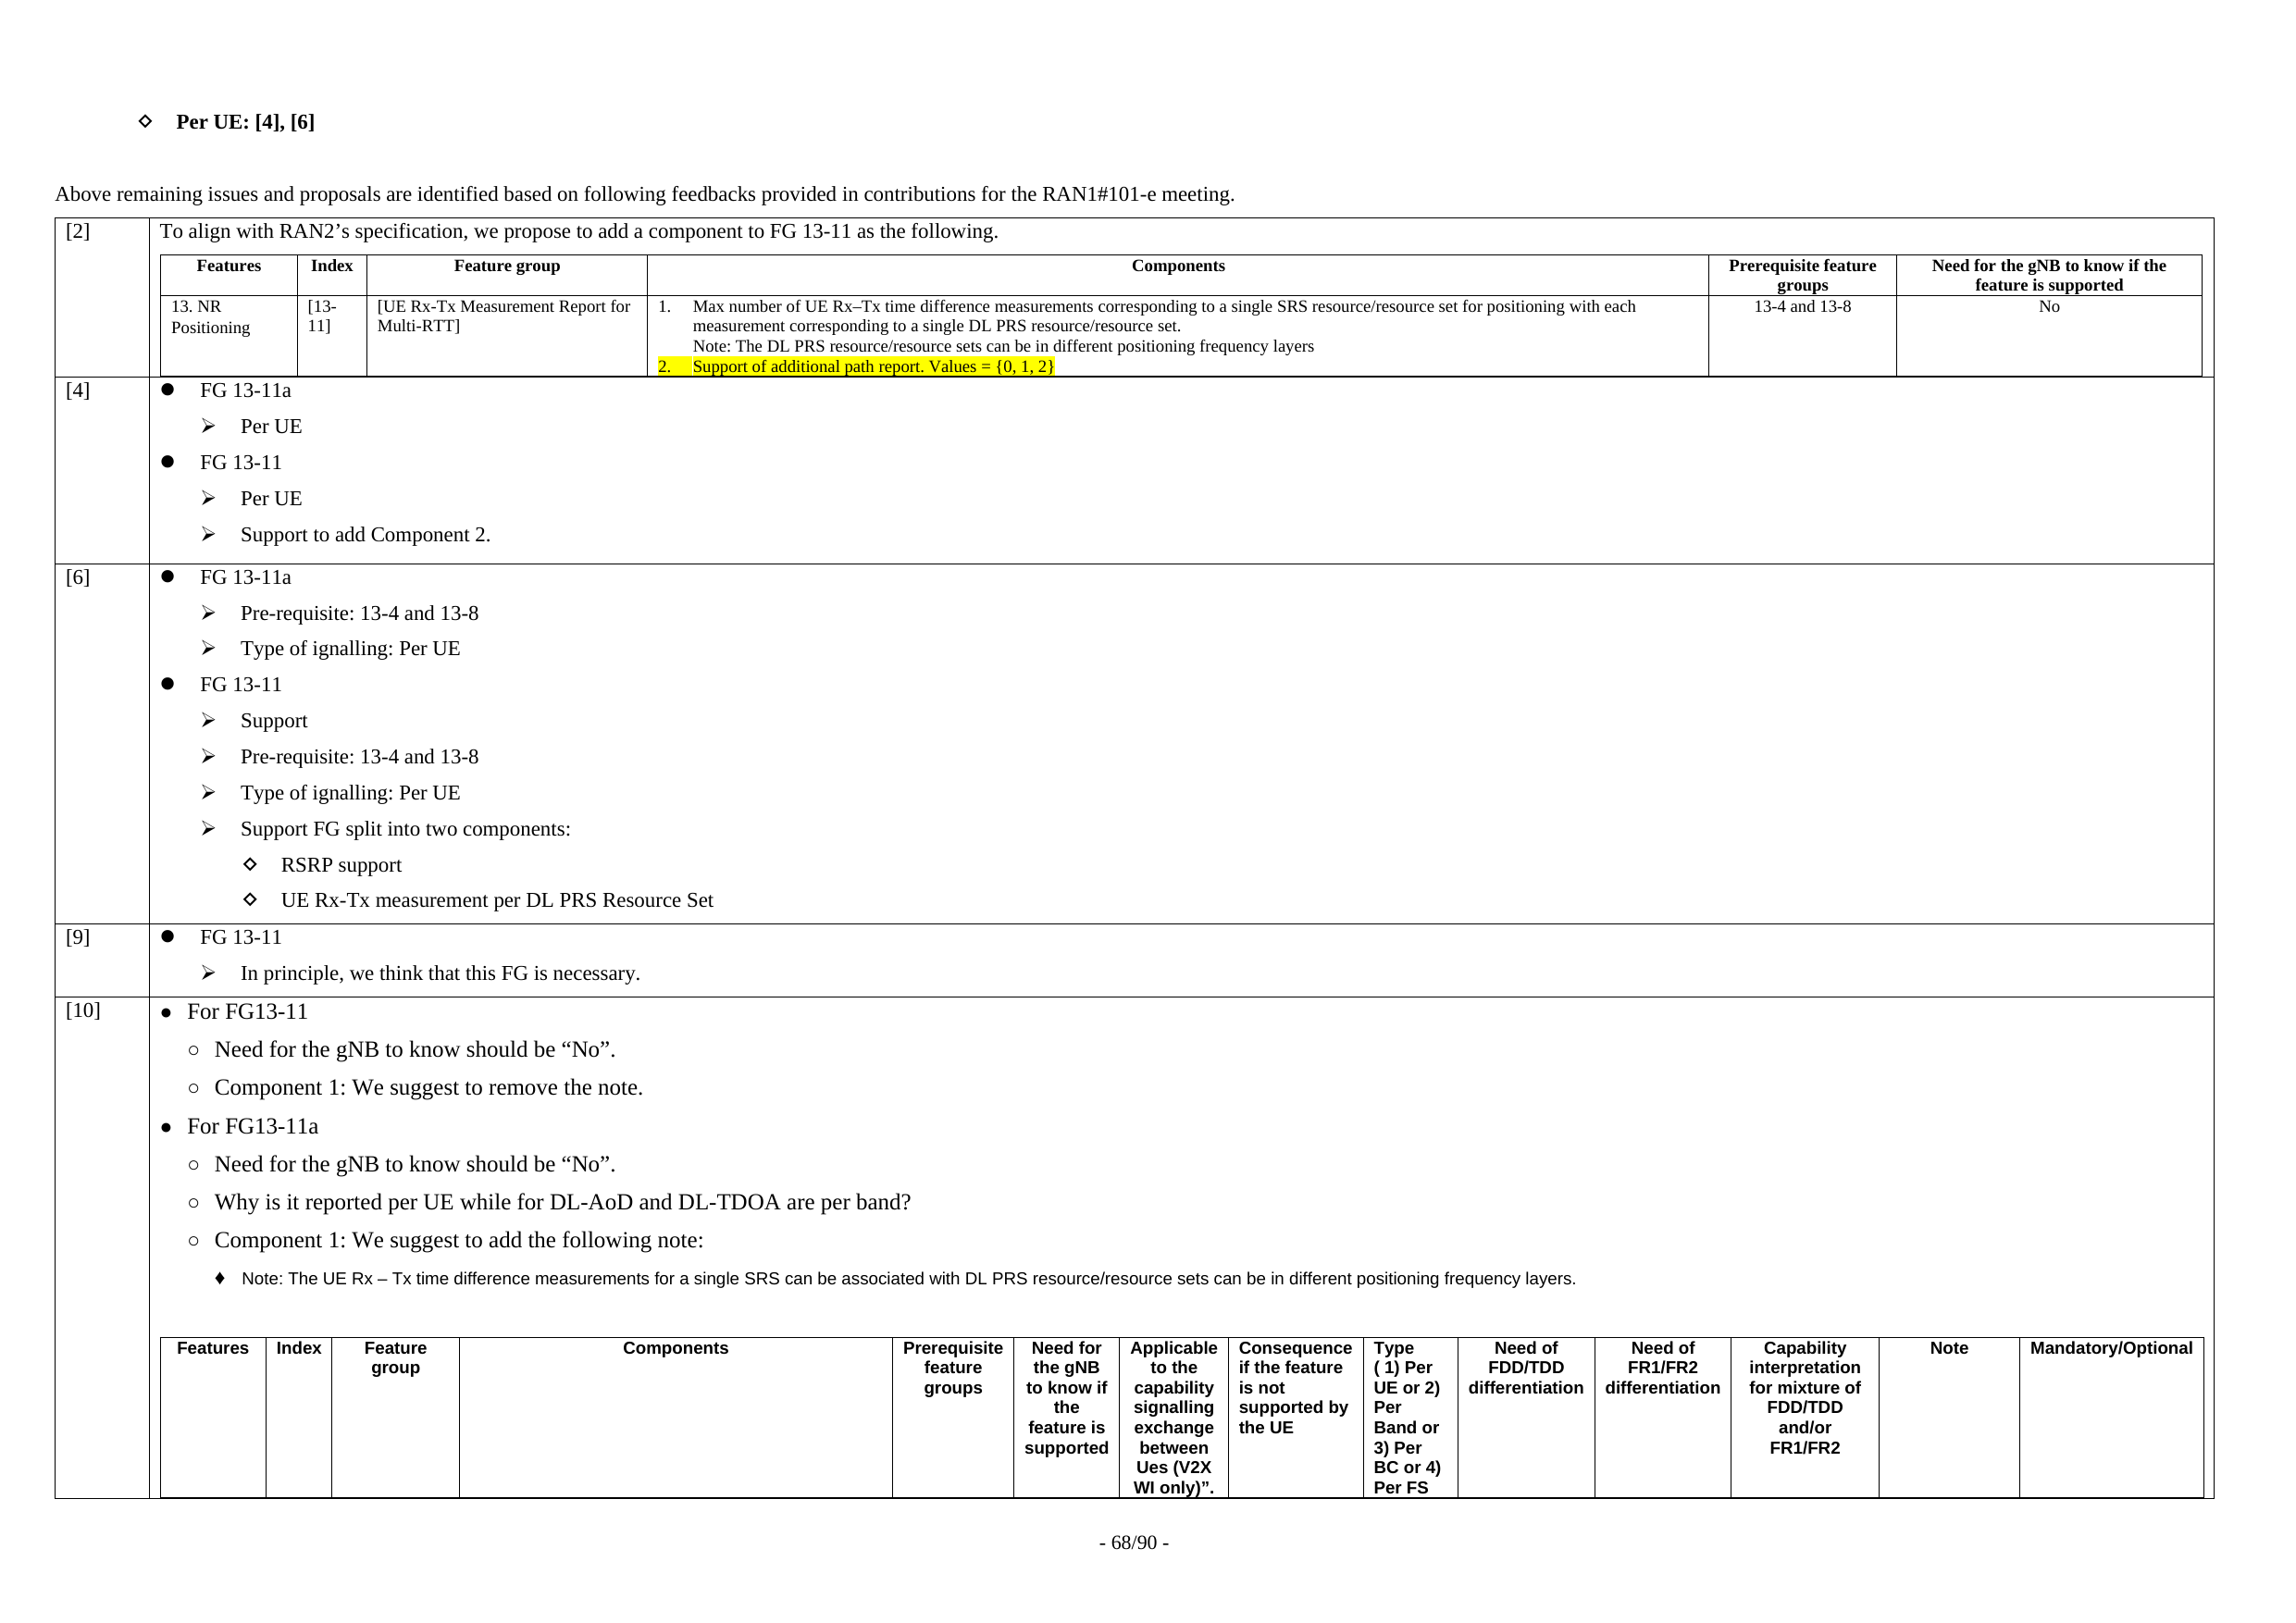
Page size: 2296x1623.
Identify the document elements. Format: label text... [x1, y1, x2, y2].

table_header To align with RAN2’s specification, we propose to add a component to FG 13-11 as the following. [150, 218, 2214, 377]
table_cell [9] [56, 924, 149, 997]
table_cell FG 13-11a Per UE FG 13-11 Per UE Support to add Component 2. [150, 378, 2214, 564]
table_cell [6] [56, 564, 149, 923]
table_cell FG 13-11 In principle, we think that this FG is necessary. [150, 924, 2214, 997]
list Per UE: [4], [6] [136, 109, 2214, 133]
table_header [2] [56, 218, 149, 377]
table_cell [4] [56, 378, 149, 564]
table_cell [10] [56, 997, 149, 1498]
table_cell FG 13-11a Pre-requisite: 13-4 and 13-8 Type of ignalling: Per UE FG 13-11 Support Pre-requisite: 13-4 and 13-8 Type of ignalling: Per UE Support FG split into two components: RSRP support UE Rx-Tx measurement per DL PRS Resource Set [150, 564, 2214, 923]
text Above remaining issues and proposals are identified based on following feedbacks provided in contributions for the RAN1#101-e meeting. [55, 181, 2214, 205]
